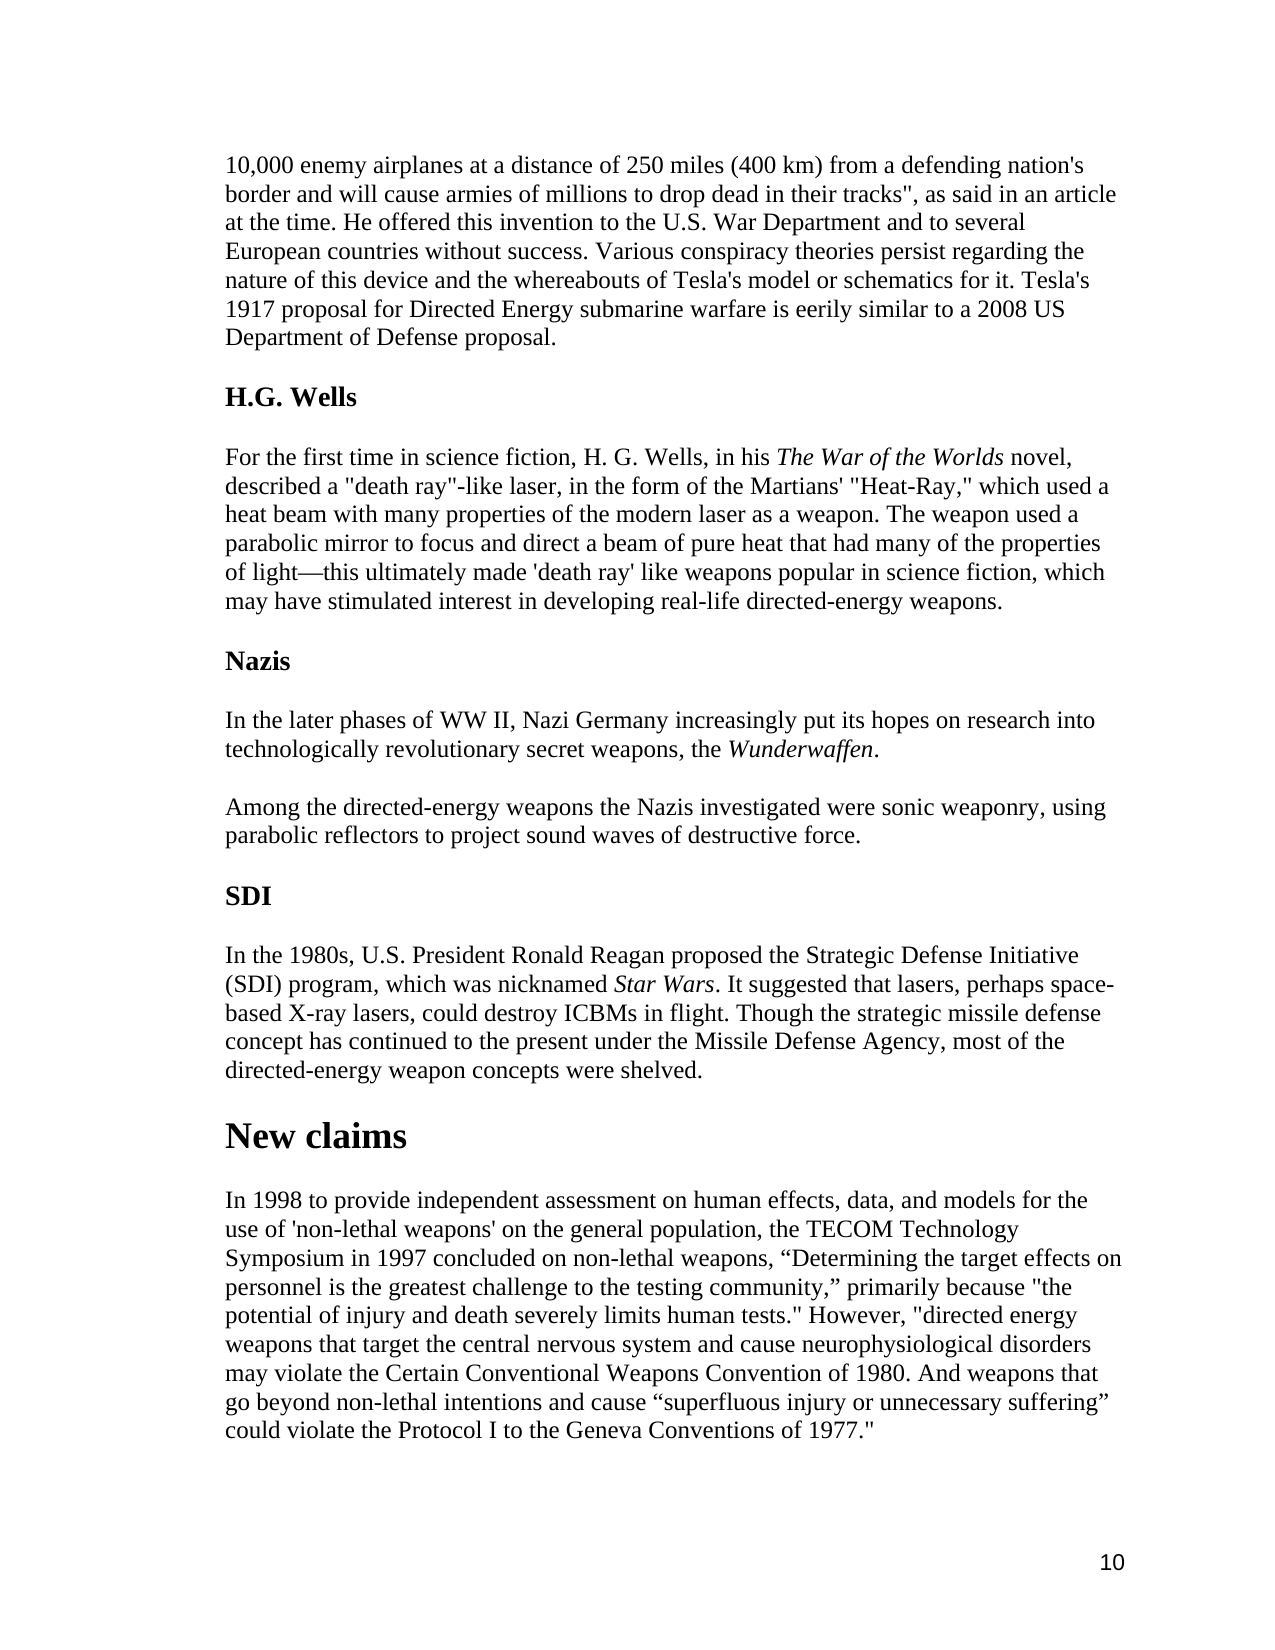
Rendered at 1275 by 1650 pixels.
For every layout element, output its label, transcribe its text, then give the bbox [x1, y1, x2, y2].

text H.G. Wells [225, 380, 1125, 413]
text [225, 150, 1125, 351]
text Nazis [225, 644, 1125, 676]
text SDI [225, 878, 1125, 911]
text For the first time in science fiction, H. G. Wells, in his The War of the Worlds novel, described a "death ray"-like laser, in the form of the Martians' "Heat-Ray," which used a heat beam with many properties of the modern laser as a weapon. The weapon used a parabolic mirror to focus and direct a beam of pure heat that had many of the properties of light—this ultimately made 'death ray' like weapons popular in science fiction, which may have stimulated interest in developing real-life directed-energy weapons. [225, 442, 1125, 614]
text New claims [225, 1113, 1125, 1156]
text Among the directed-energy weapons the Nazis investigated were sonic weaponry, using parabolic reflectors to project sound waves of destructive force. [225, 792, 1125, 849]
text In the later phases of WW II, Nazi Germany increasingly put its hopes on research into technologically revolutionary secret weapons, the Wunderwaffen. [225, 705, 1125, 763]
text In 1998 to provide independent assessment on human effects, data, and models for the use of 'non-lethal weapons' on the general population, the TECOM Technology Symposium in 1997 concluded on non-lethal weapons, “Determining the target effects on personnel is the greatest challenge to the testing community,” primarily because "the potential of injury and death severely limits human tests." However, "directed energy weapons that target the central nervous system and cause neurophysiological disorders may violate the Certain Conventional Weapons Convention of 1980. And weapons that go beyond non-lethal intentions and cause “superfluous injury or unnecessary suffering” could violate the Protocol I to the Geneva Conventions of 1977." [225, 1185, 1125, 1444]
text In the 1980s, U.S. President Ronald Reagan proposed the Strategic Defense Initiative (SDI) program, which was nicknamed Star Wars. It suggested that lasers, perhaps space-based X-ray lasers, could destroy ICBMs in flight. Though the strategic missile defense concept has continued to the present under the Missile Defense Agency, most of the directed-energy weapon concepts were shelved. [225, 940, 1125, 1084]
